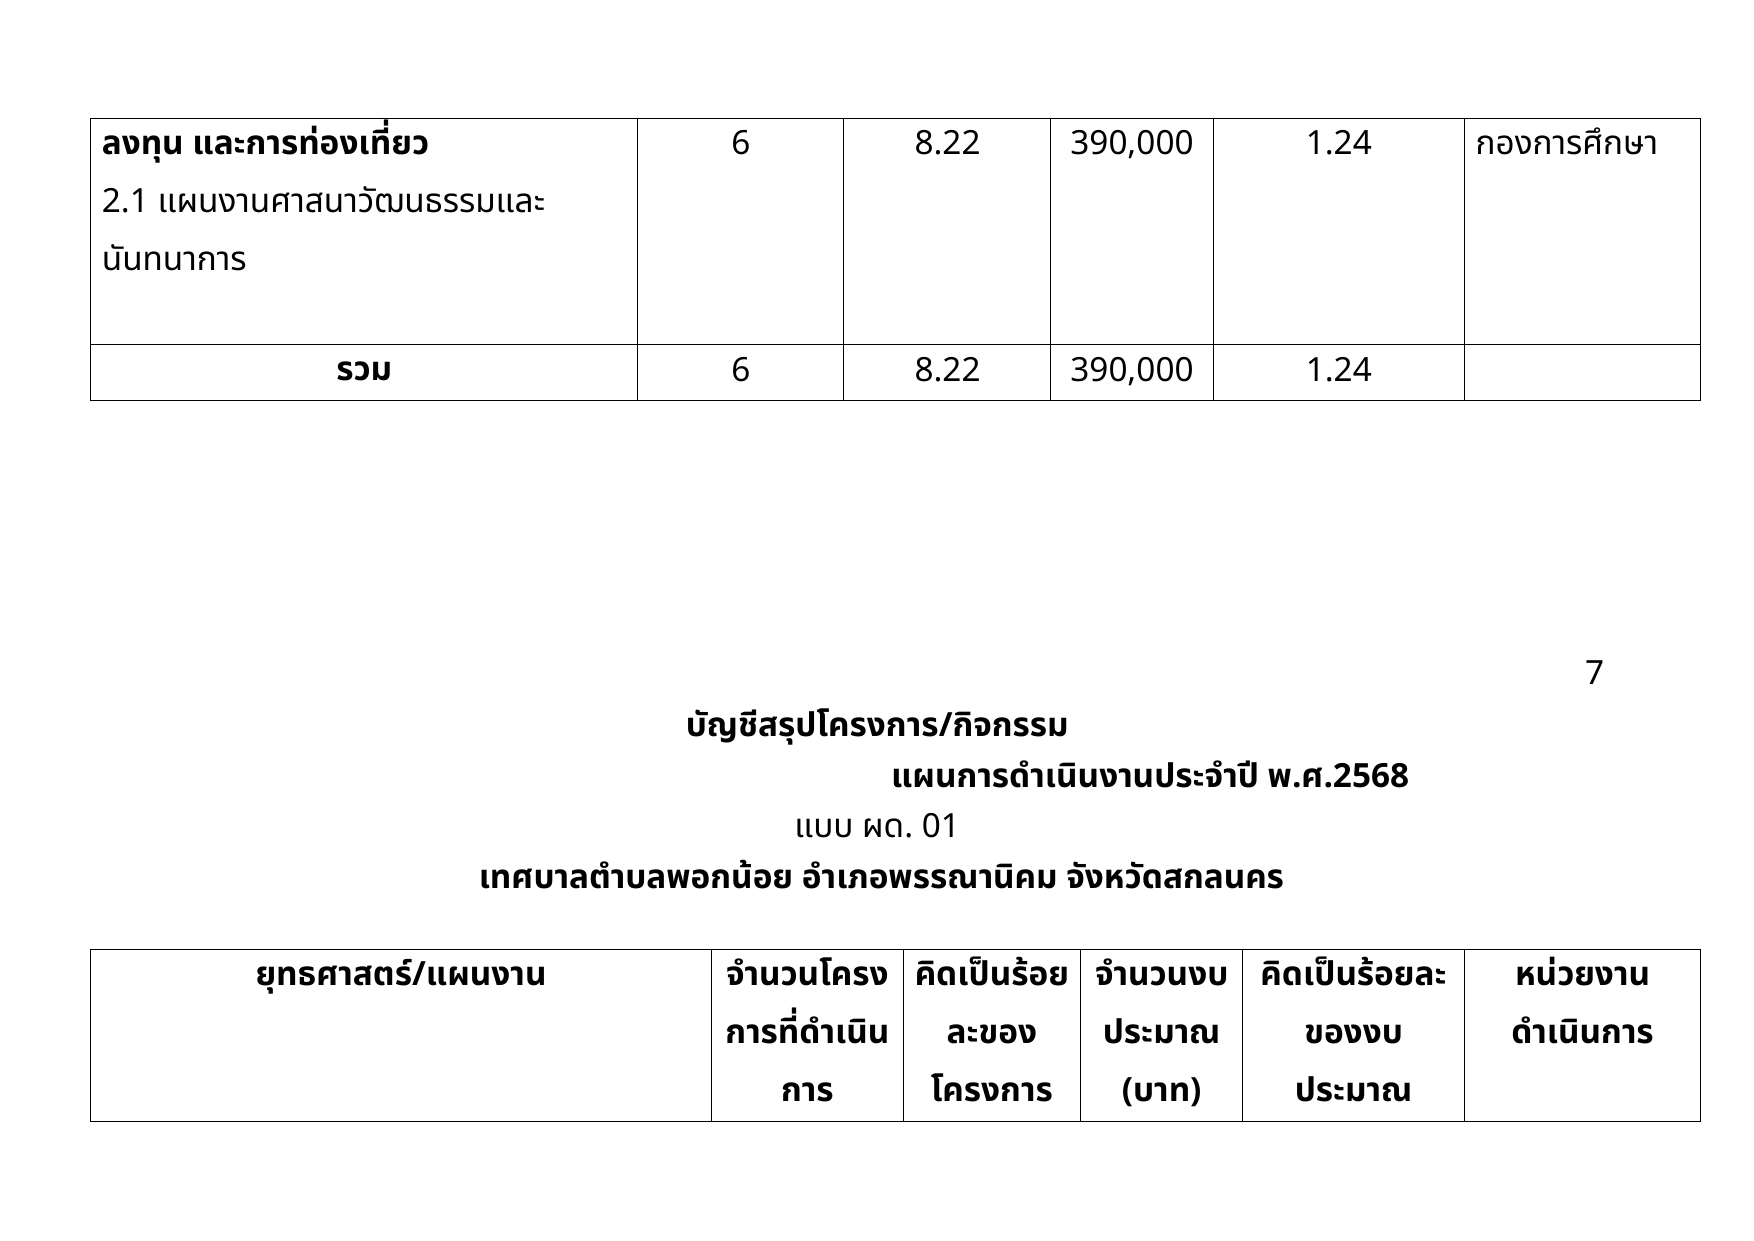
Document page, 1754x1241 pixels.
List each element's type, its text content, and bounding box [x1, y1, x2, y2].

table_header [1243, 950, 1464, 1121]
table_cell 6 [638, 119, 843, 344]
table_header จำนวนงบประมาณ (บาท) [1081, 950, 1242, 1121]
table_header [712, 950, 903, 1121]
table_cell 1.24 [1214, 345, 1464, 400]
table_cell 1.24 [1214, 119, 1464, 344]
table_cell รวม [91, 345, 637, 400]
table_cell 6 [638, 345, 843, 400]
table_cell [91, 119, 637, 344]
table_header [904, 950, 1080, 1121]
text แผนการดำเนินงานประจำปี พ.ศ.2568 แบบ ผด. 01 [150, 752, 1604, 853]
table_header หน่วยงานดำเนินการ [1465, 950, 1700, 1121]
table_cell 390,000 [1051, 345, 1213, 400]
table_cell กองการศึกษา [1465, 119, 1700, 344]
text 7 [150, 649, 1604, 694]
table_header ยุทธศาสตร์/แผนงาน [91, 950, 711, 1121]
text เทศบาลตำบลพอกน้อย อำเภอพรรณานิคม จังหวัดสกลนคร [150, 853, 1604, 903]
table_cell [1465, 345, 1700, 400]
table_cell 8.22 [844, 345, 1050, 400]
table_cell 390,000 [1051, 119, 1213, 344]
table_cell 8.22 [844, 119, 1050, 344]
text บัญชีสรุปโครงการ/กิจกรรม [150, 701, 1604, 752]
